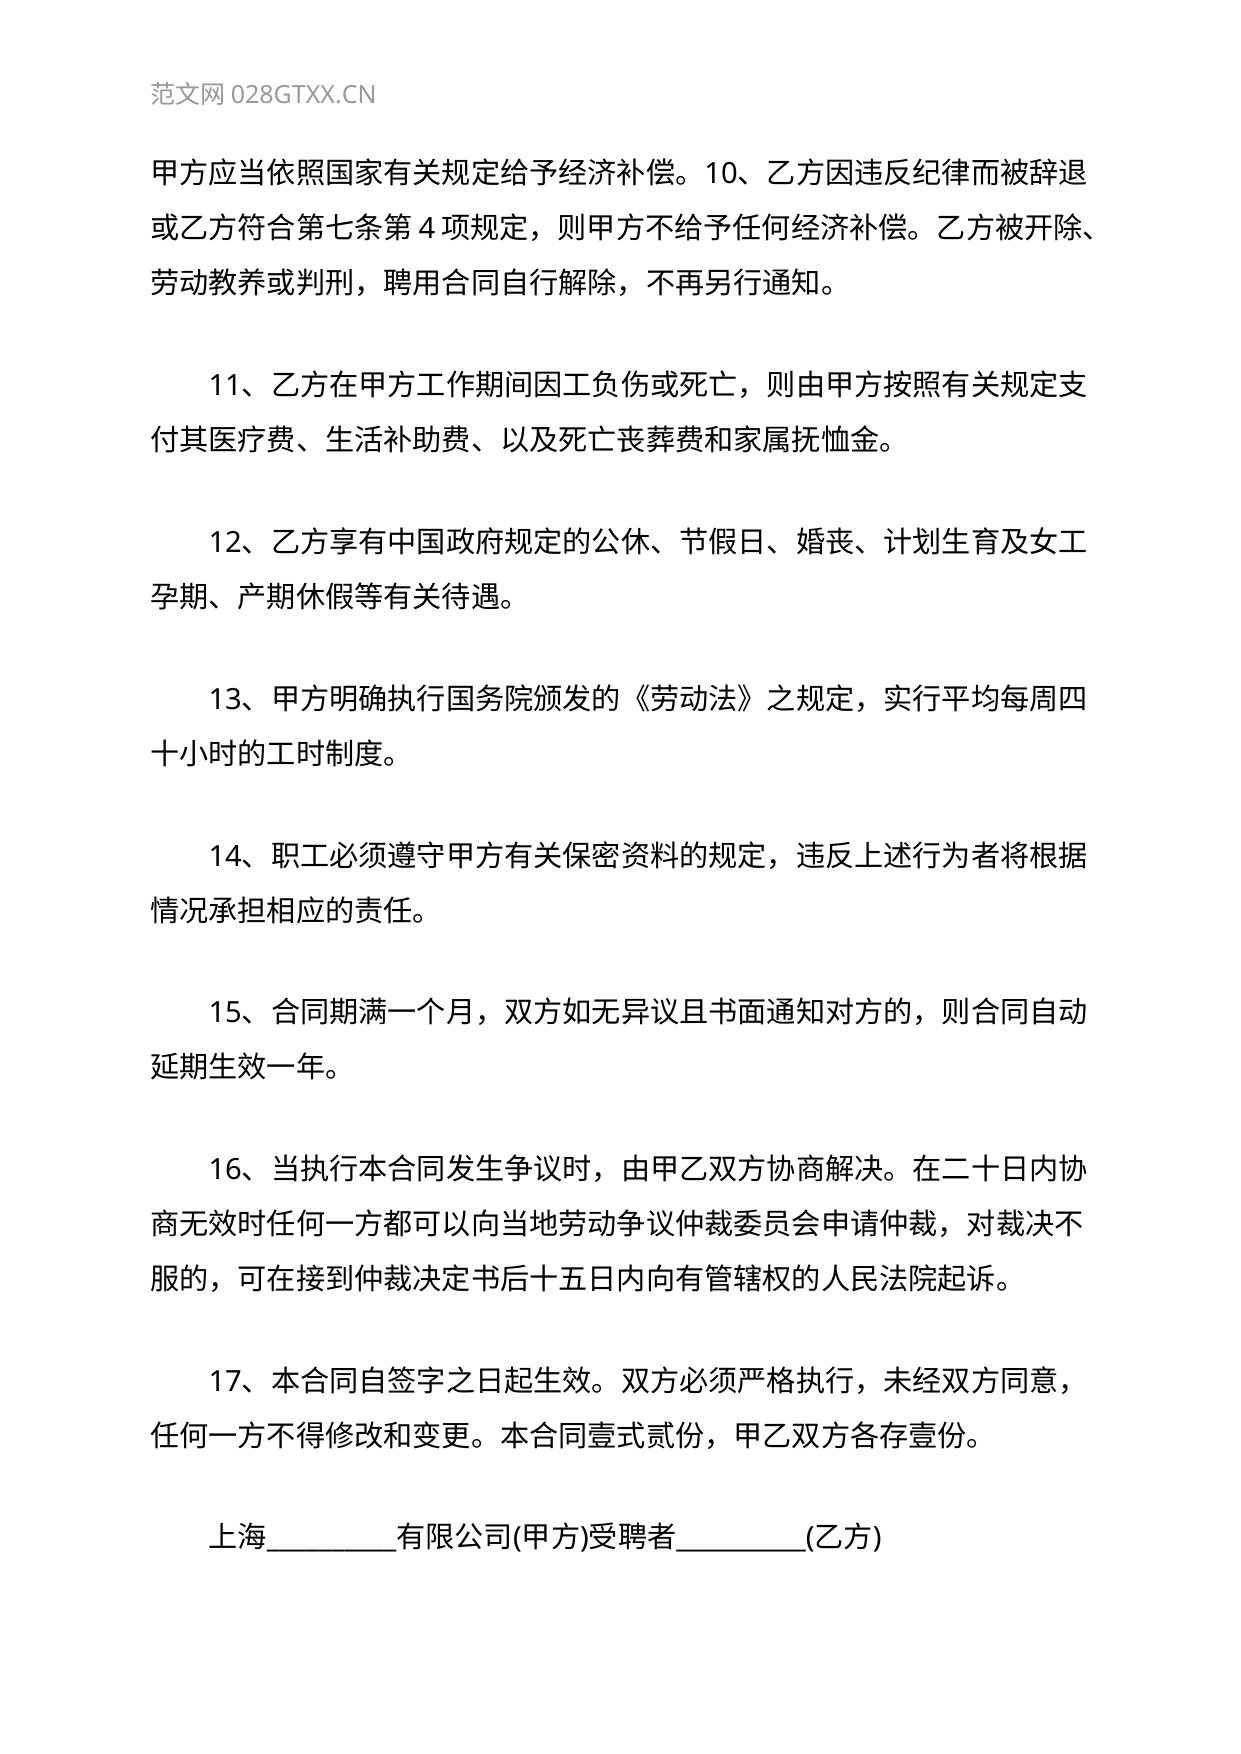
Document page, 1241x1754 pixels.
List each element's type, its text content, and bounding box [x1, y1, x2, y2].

text 14、职工必须遵守甲方有关保密资料的规定，违反上述行为者将根据情况承担相应的责任。 [150, 832, 1090, 929]
text 16、当执行本合同发生争议时，由甲乙双方协商解决。在二十日内协商无效时任何一方都可以向当地劳动争议仲裁委员会申请仲裁，对裁决不服的，可在接到仲裁决定书后十五日内向有管辖权的人民法院起诉。 [150, 1146, 1090, 1298]
text 13、甲方明确执行国务院颁发的《劳动法》之规定，实行平均每周四十小时的工时制度。 [150, 675, 1090, 773]
text 17、本合同自签字之日起生效。双方必须严格执行，未经双方同意，任何一方不得修改和变更。本合同壹式贰份，甲乙双方各存壹份。 [150, 1357, 1090, 1454]
text 12、乙方享有中国政府规定的公休、节假日、婚丧、计划生育及女工孕期、产期休假等有关待遇。 [150, 518, 1090, 616]
text 15、合同期满一个月，双方如无异议且书面通知对方的，则合同自动延期生效一年。 [150, 989, 1090, 1086]
text 11、乙方在甲方工作期间因工负伤或死亡，则由甲方按照有关规定支付其医疗费、生活补助费、以及死亡丧葬费和家属抚恤金。 [150, 362, 1090, 459]
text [150, 150, 1090, 302]
text 上海__________有限公司(甲方)受聘者__________(乙方) [150, 1514, 1090, 1556]
